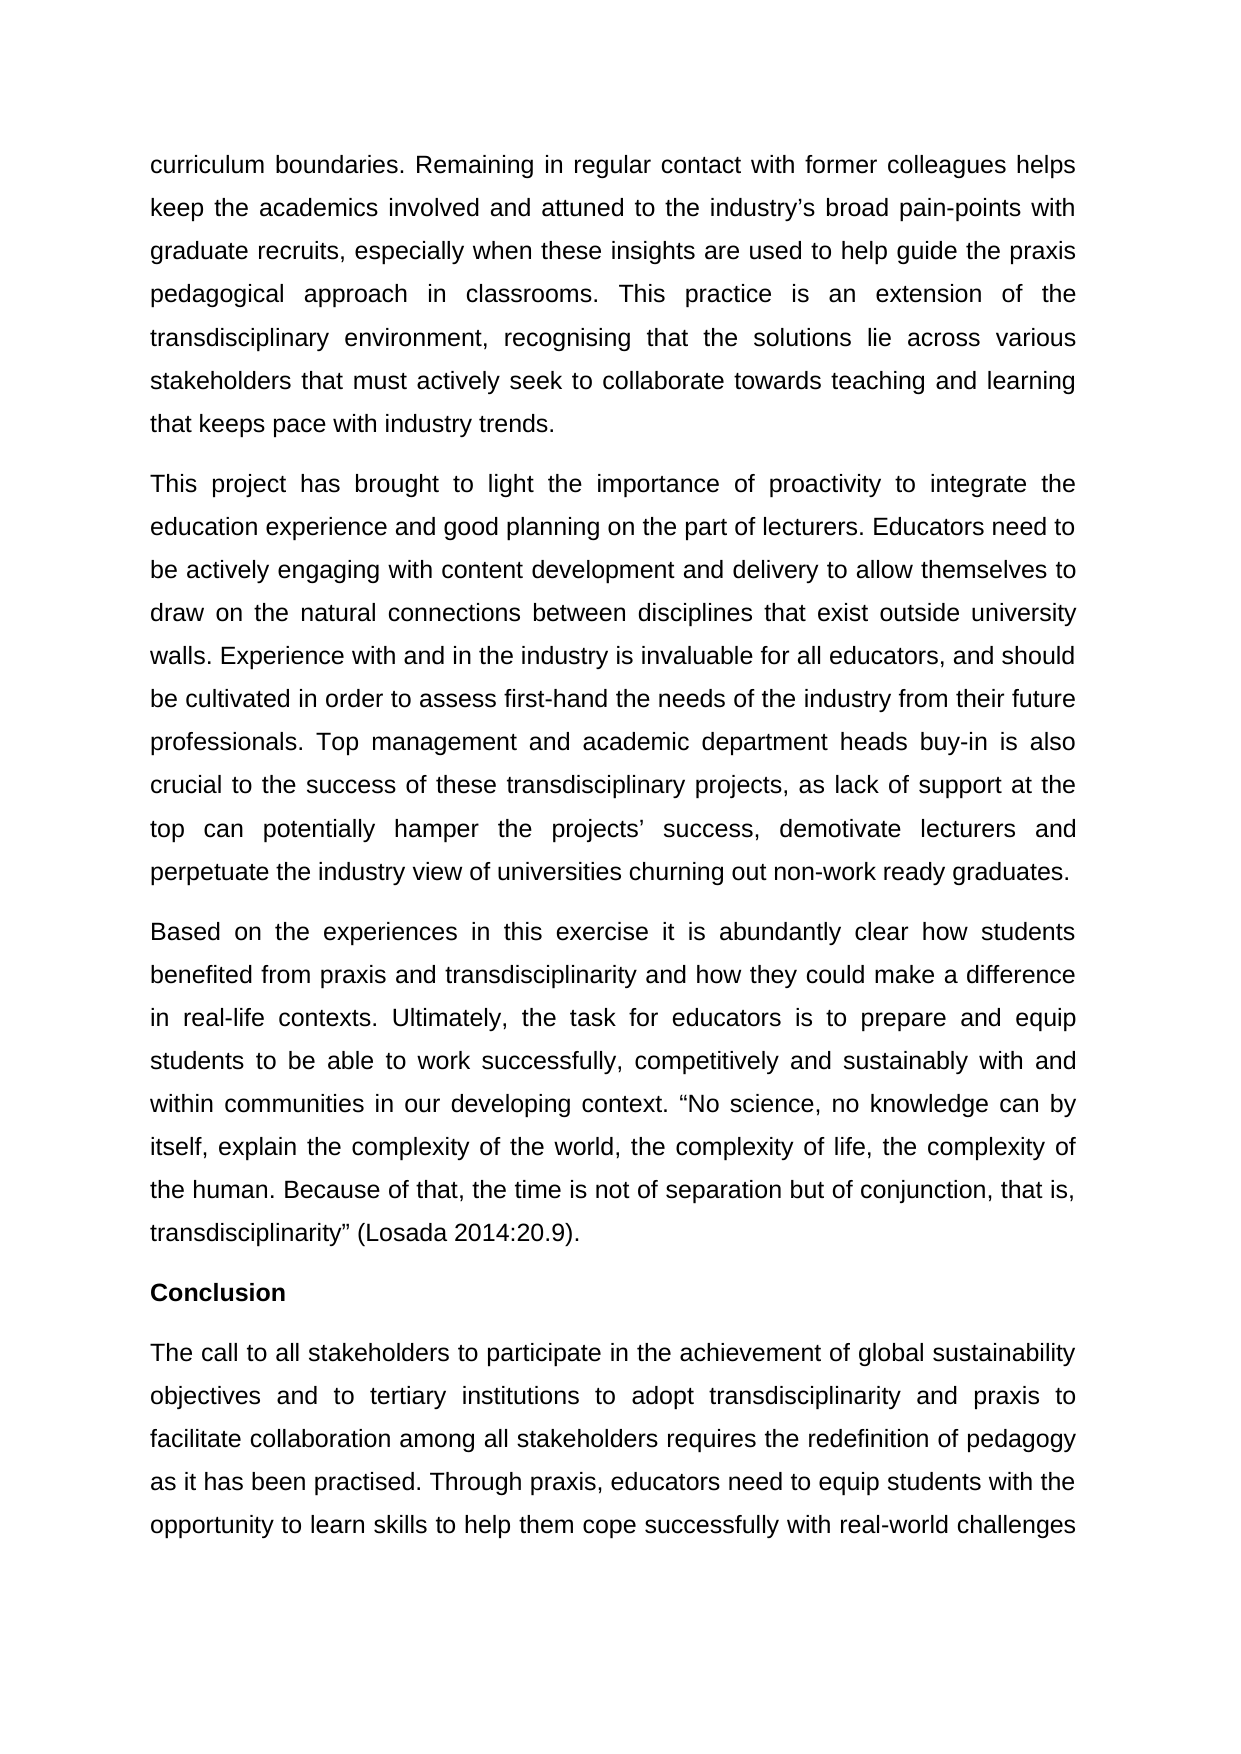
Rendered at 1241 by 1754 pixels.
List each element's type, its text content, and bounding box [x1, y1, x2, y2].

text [150, 150, 1078, 437]
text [150, 1338, 1078, 1539]
text This project has brought to light the importance of proactivity to integrate the education experience and good planning on the part of lecturers. Educators need to be actively engaging with content development and delivery to allow themselves to draw on the natural connections between disciplines that exist outside university walls. Experience with and in the industry is invaluable for all educators, and should be cultivated in order to assess first-hand the needs of the industry from their future professionals. Top management and academic department heads buy-in is also crucial to the success of these transdisciplinary projects, as lack of support at the top can potentially hamper the projects’ success, demotivate lecturers and perpetuate the industry view of universities churning out non-work ready graduates. [150, 468, 1078, 885]
text Based on the experiences in this exercise it is abundantly clear how students benefited from praxis and transdisciplinarity and how they could make a difference in real-life contexts. Ultimately, the task for educators is to prepare and equip students to be able to work successfully, competitively and sustainably with and within communities in our developing context. “No science, no knowledge can by itself, explain the complexity of the world, the complexity of life, the complexity of the human. Because of that, the time is not of separation but of conjunction, that is, transdisciplinarity” (Losada 2014:20.9). [150, 916, 1078, 1247]
text Conclusion [150, 1278, 1078, 1307]
